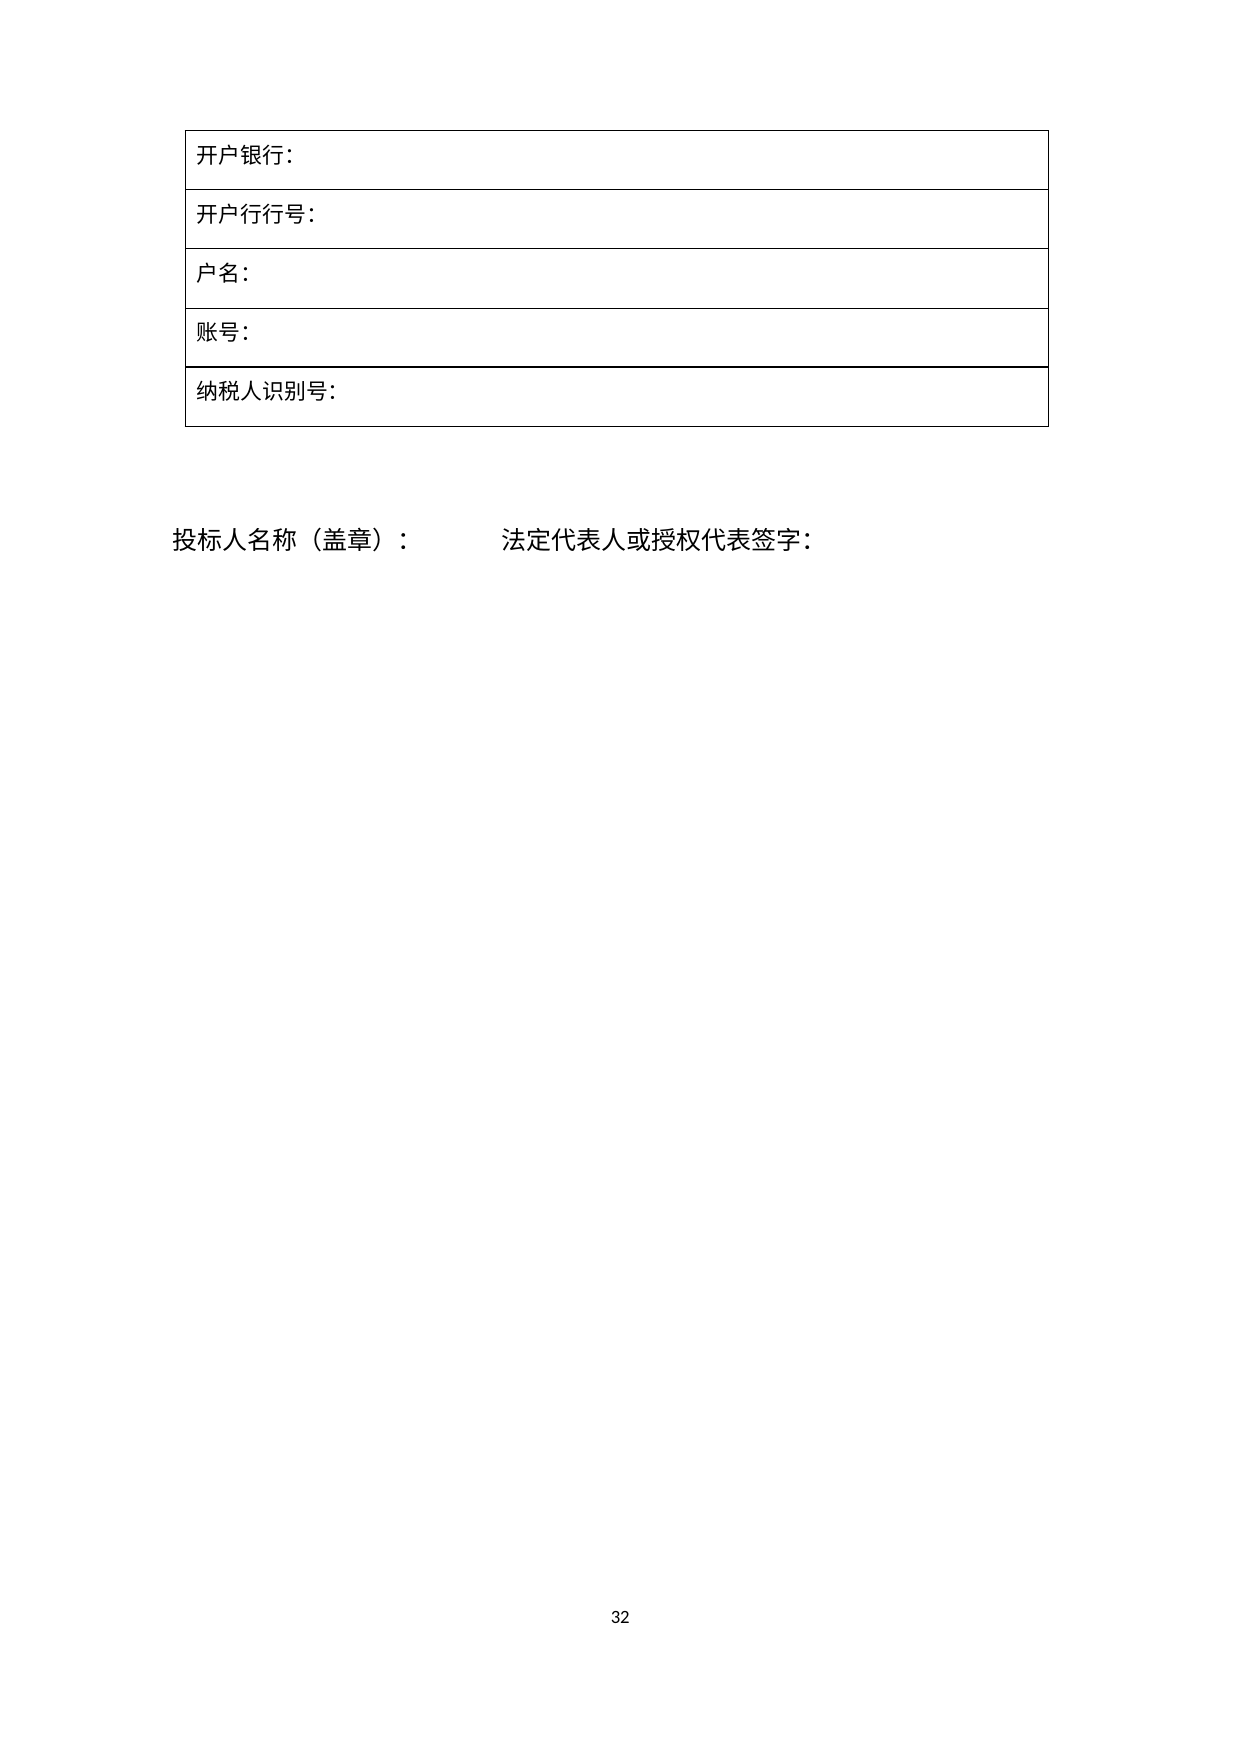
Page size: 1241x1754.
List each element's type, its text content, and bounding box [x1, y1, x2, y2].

table_cell 纳税人识别号： [186, 368, 1048, 426]
table_cell 开户行行号： [186, 190, 1048, 248]
text 投标人名称（盖章）： 法定代表人或授权代表签字： [148, 506, 1092, 571]
table_cell 户名： [186, 249, 1048, 307]
table_cell 账号： [186, 309, 1048, 366]
table_cell 开户银行： [186, 131, 1048, 189]
